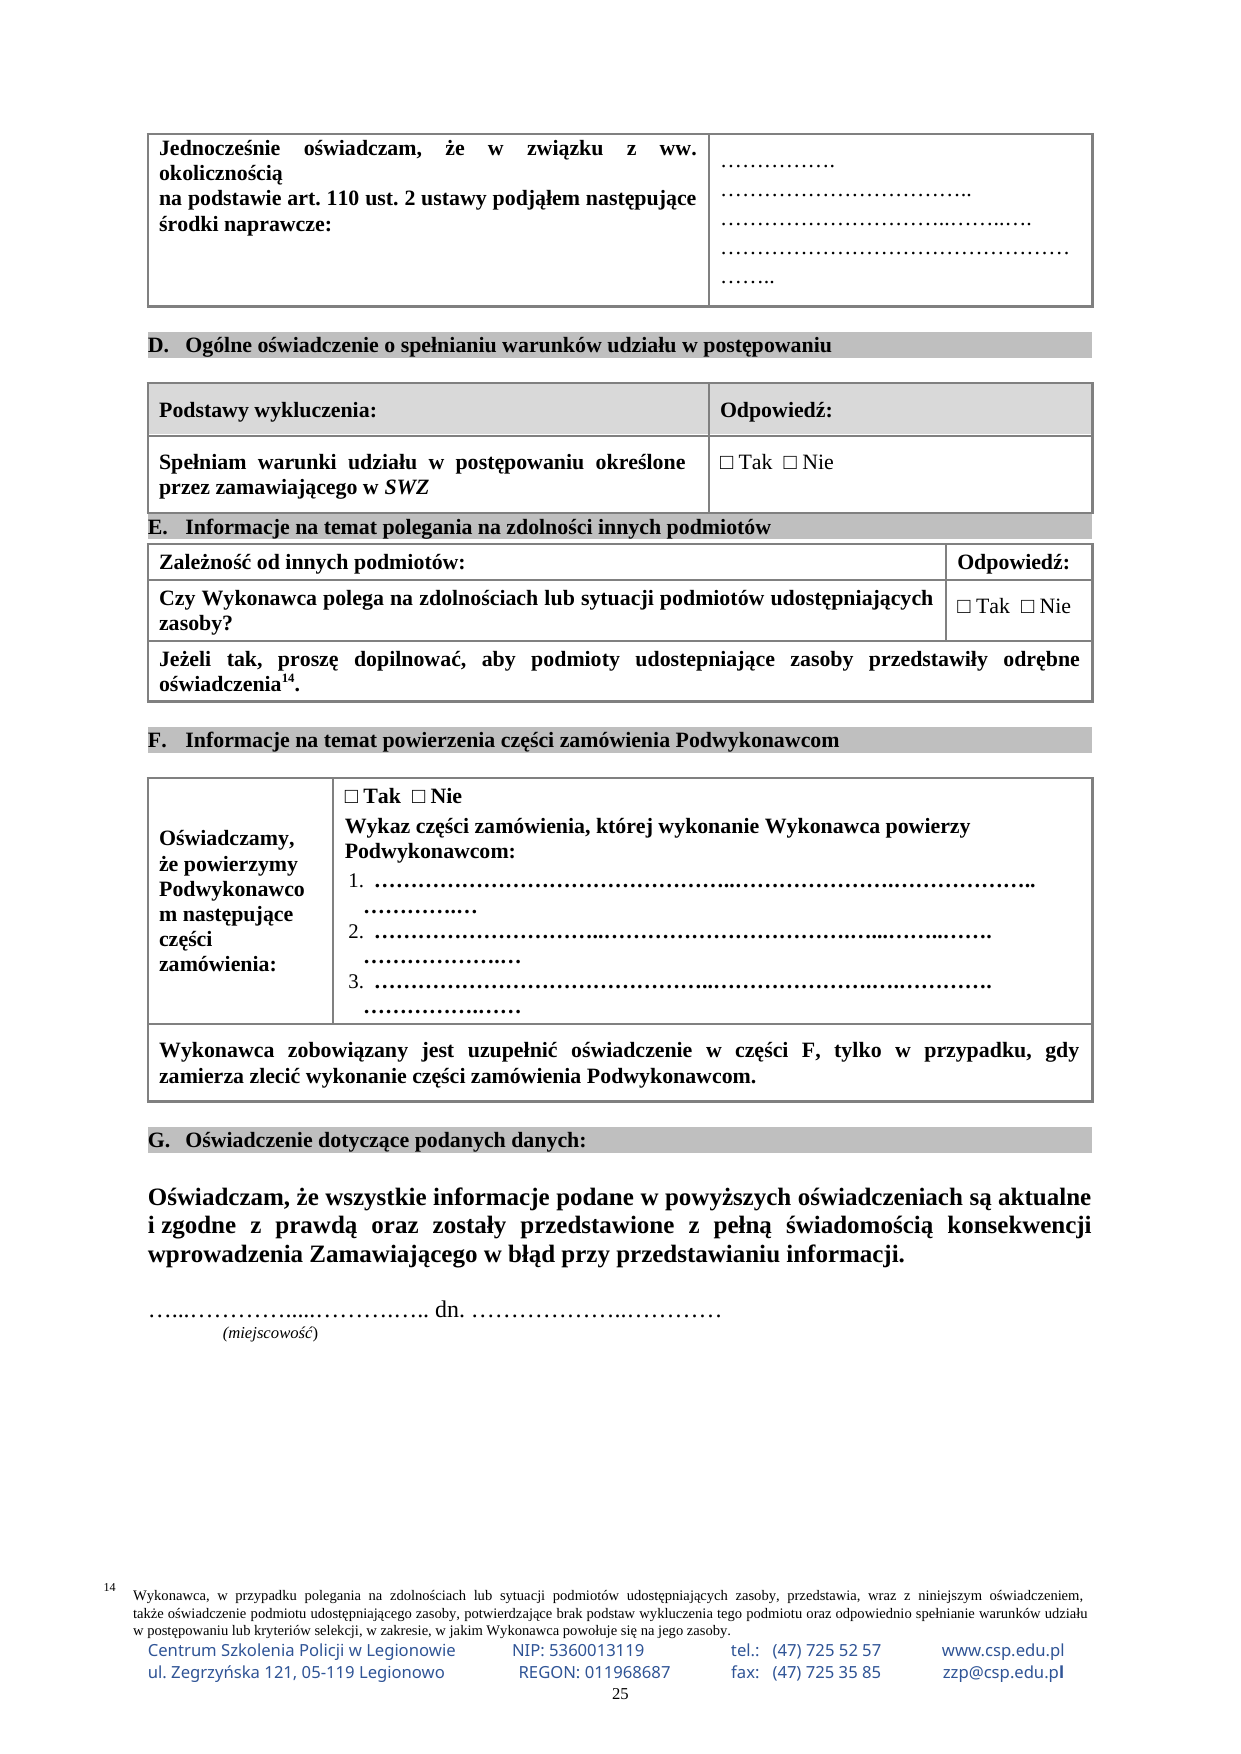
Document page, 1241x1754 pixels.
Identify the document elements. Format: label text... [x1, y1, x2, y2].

table_header Odpowiedź: [710, 384, 1091, 434]
list Informacje na temat polegania na zdolności innych podmiotów [148, 514, 1092, 539]
table_cell Spełniam warunki udziału w postępowaniu określone przez zamawiającego w SWZ [149, 437, 708, 512]
table_header □ Tak □ Nie Wykaz części zamówienia, której wykonanie Wykonawca powierzy Podwykonawcom: …………………………………………..………………….………………..………….… …………………………..…………………………….…...……..…….……………….… ………………………………………..………………….….………….…………….…… [334, 779, 1091, 1023]
table_cell □ Tak □ Nie [710, 437, 1091, 512]
table_header Zależność od innych podmiotów: [149, 545, 945, 579]
text (miejscowość) [148, 1323, 1092, 1342]
table_cell Czy Wykonawca polega na zdolnościach lub sytuacji podmiotów udostępniających zasoby? [149, 581, 945, 639]
table_cell □ Tak □ Nie [947, 581, 1091, 639]
table_cell Wykonawca zobowiązany jest uzupełnić oświadczenie w części F, tylko w przypadku, gdy zamierza zlecić wykonanie części zamówienia Podwykonawcom. [149, 1025, 1091, 1100]
table_cell Jeżeli tak, proszę dopilnować, aby podmioty udostepniające zasoby przedstawiły odrębne oświadczenia. [149, 642, 1091, 700]
list Informacje na temat powierzenia części zamówienia Podwykonawcom [148, 727, 1092, 753]
table_header Odpowiedź: [947, 545, 1091, 579]
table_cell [710, 135, 1091, 305]
table_header Oświadczamy, że powierzymy Podwykonawcom następujące części zamówienia: [149, 779, 332, 1023]
list Oświadczenie dotyczące podanych danych: [148, 1127, 1092, 1153]
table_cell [149, 135, 708, 305]
list Ogólne oświadczenie o spełnianiu warunków udziału w postępowaniu [148, 332, 1092, 358]
text Oświadczam, że wszystkie informacje podane w powyższych oświadczeniach są aktualne i zgodne z prawdą oraz zostały przedstawione z pełną świadomością konsekwencji wprowadzenia Zamawiającego w błąd przy przedstawianiu informacji. [148, 1182, 1092, 1268]
text …...………….....……….….. dn. ………………..………… [148, 1295, 1092, 1323]
table_header Podstawy wykluczenia: [149, 384, 708, 434]
